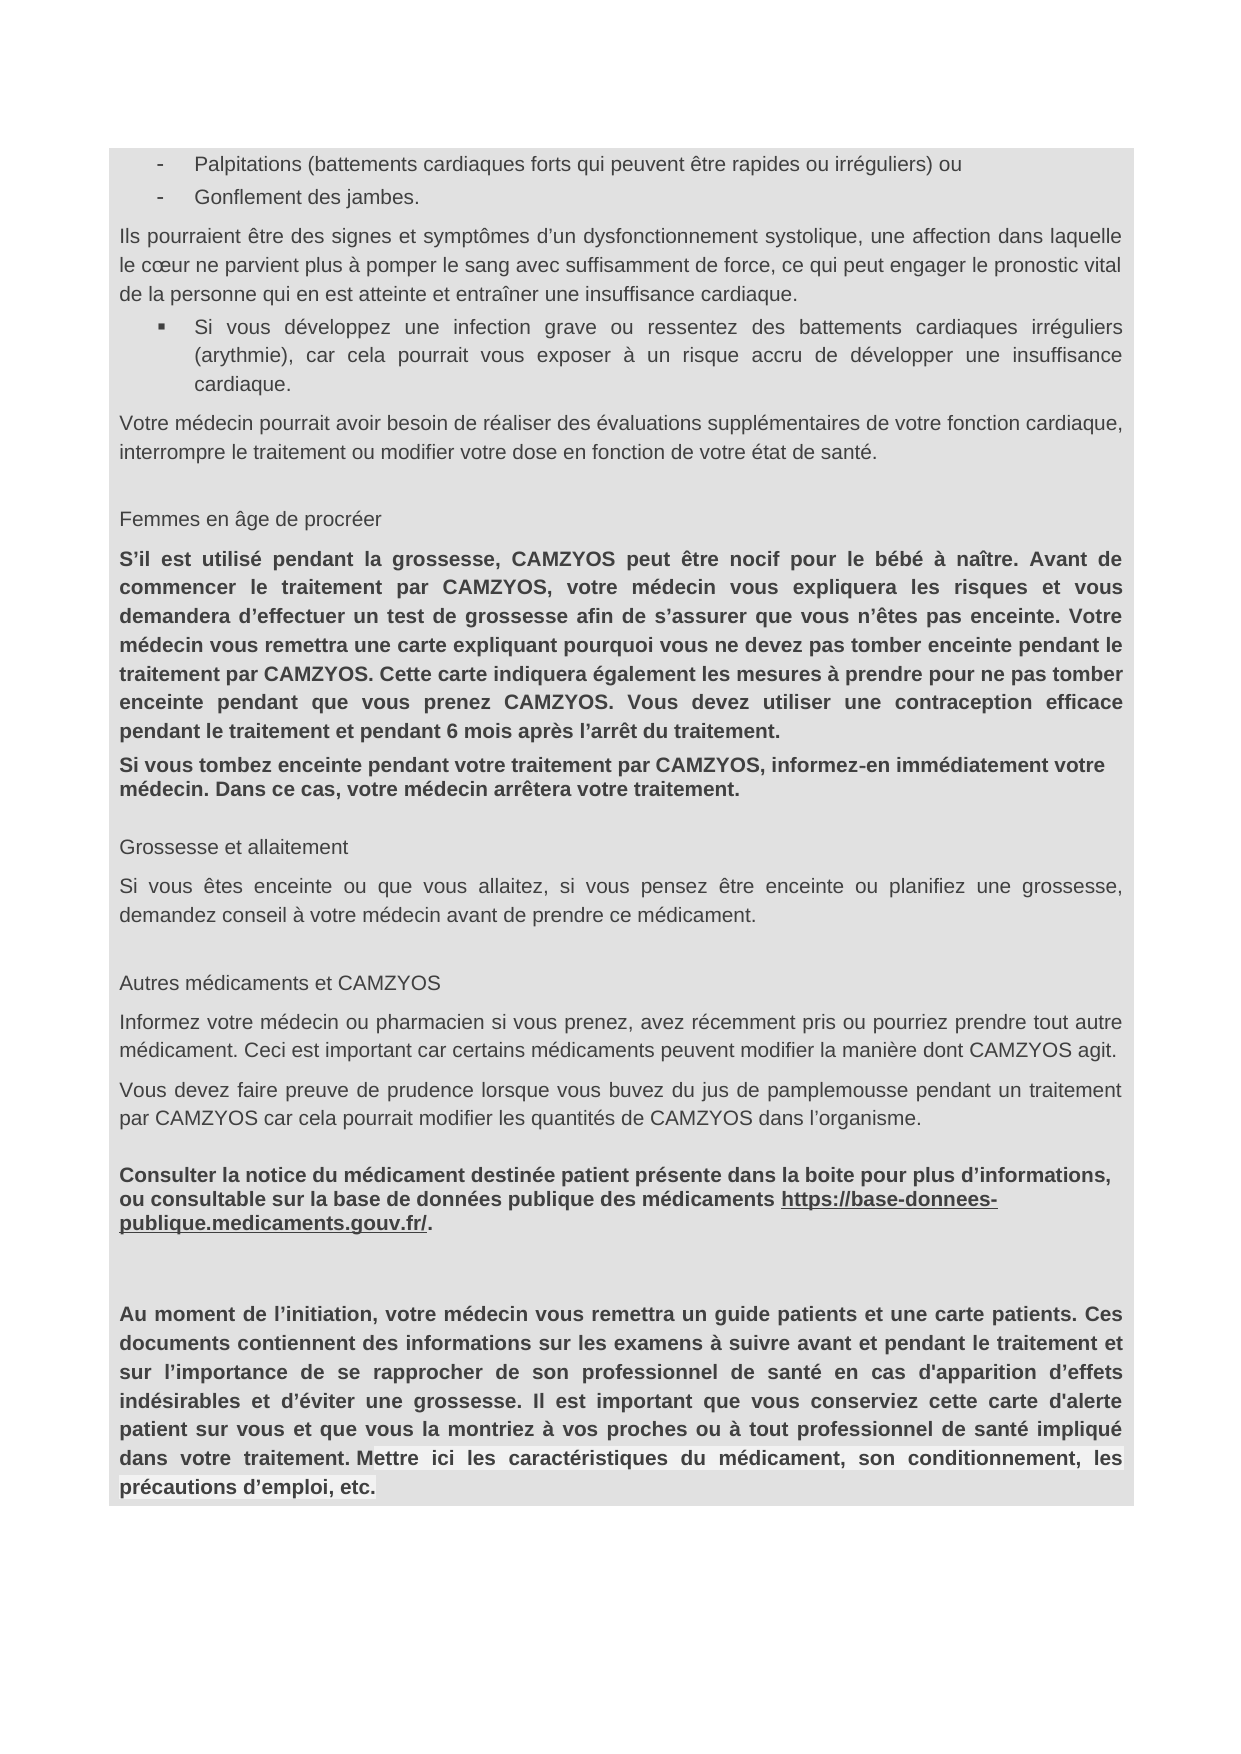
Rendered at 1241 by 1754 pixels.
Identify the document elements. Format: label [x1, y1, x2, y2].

table_header [109, 148, 1134, 1506]
